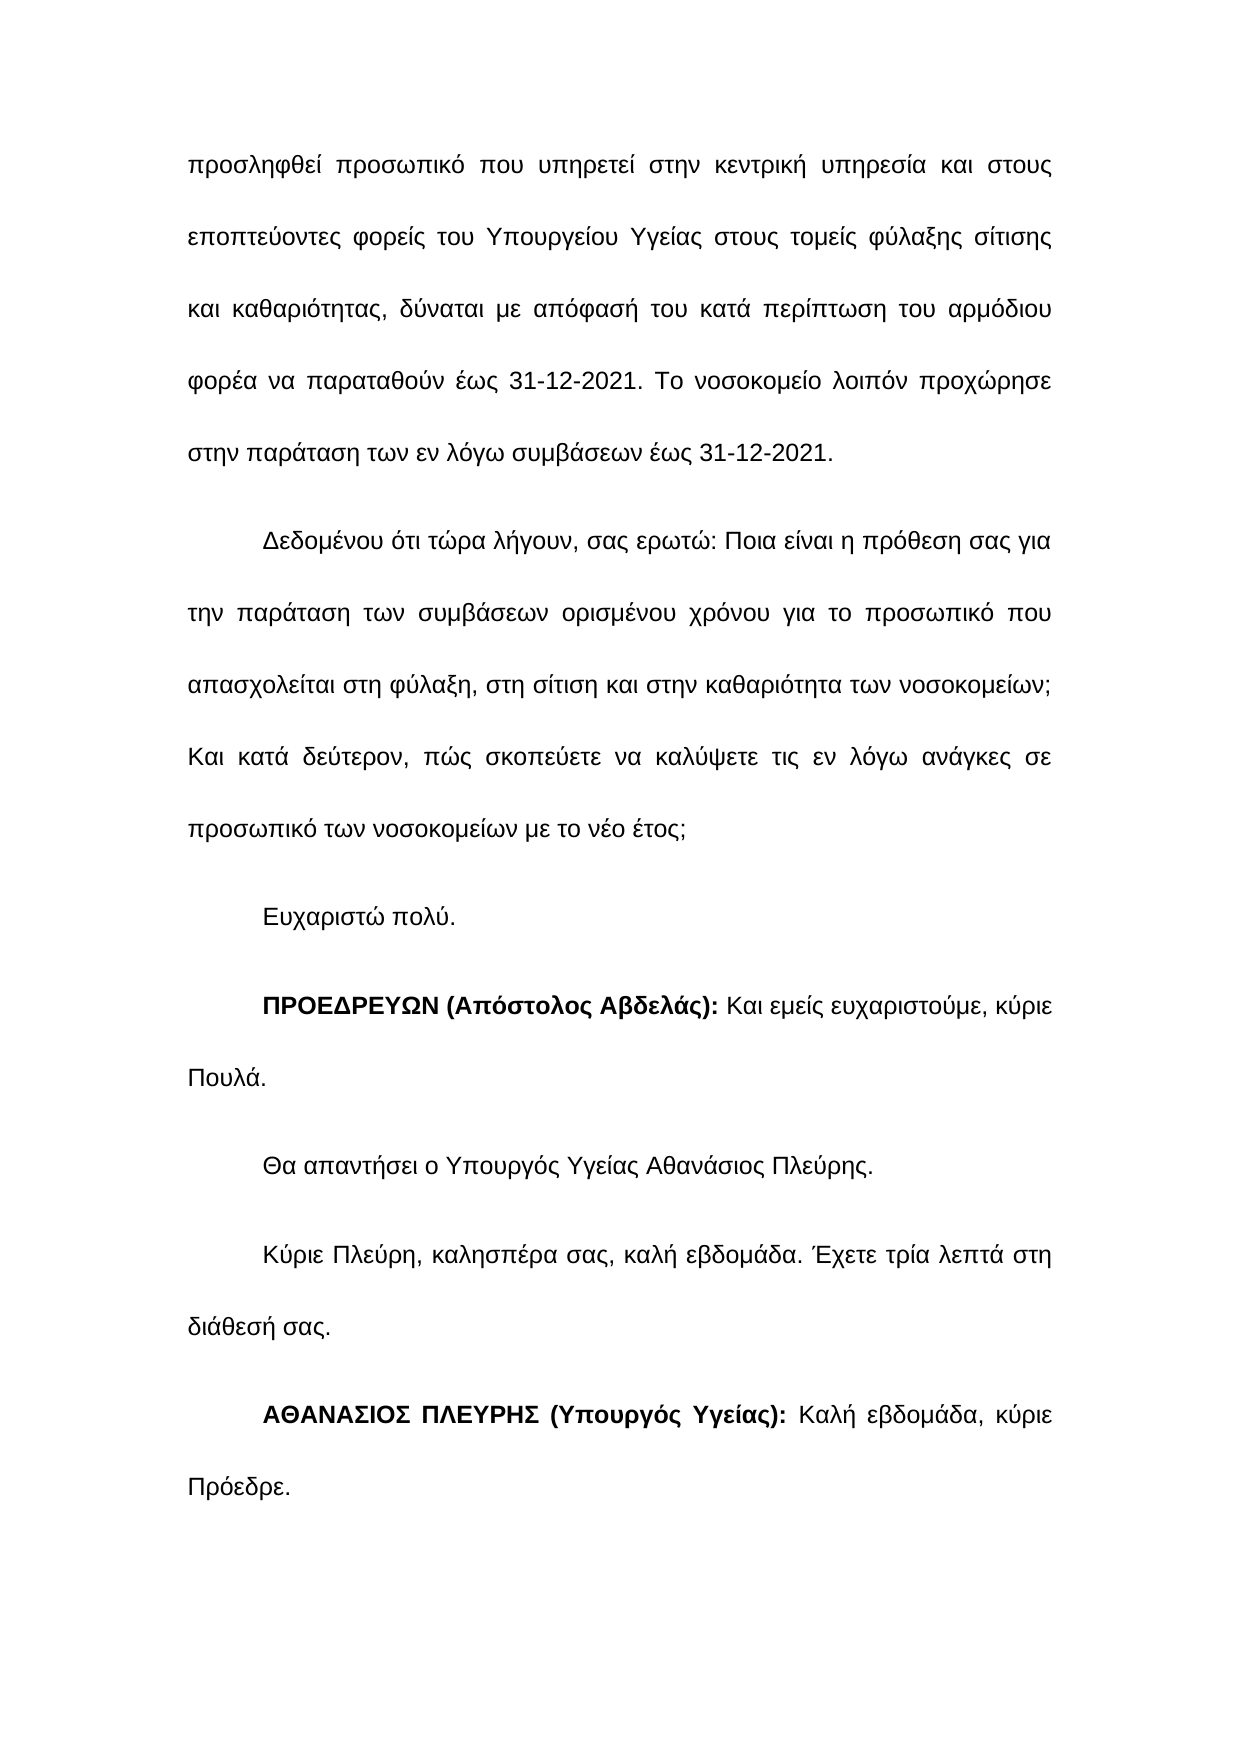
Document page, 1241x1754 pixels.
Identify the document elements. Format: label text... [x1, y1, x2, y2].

text Κύριε Πλεύρη, καλησπέρα σας, καλή εβδομάδα. Έχετε τρία λεπτά στη διάθεσή σας. [187, 1239, 1053, 1340]
text Ευχαριστώ πολύ. [187, 902, 1053, 931]
text ΠΡΟΕΔΡΕΥΩΝ (Απόστολος Αβδελάς): Και εμείς ευχαριστούμε, κύριε Πουλά. [187, 991, 1053, 1091]
text Θα απαντήσει ο Υπουργός Υγείας Αθανάσιος Πλεύρης. [187, 1151, 1053, 1180]
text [187, 150, 1053, 466]
text Δεδομένου ότι τώρα λήγουν, σας ερωτώ: Ποια είναι η πρόθεση σας για την παράταση των συμβάσεων ορισμένου χρόνου για το προσωπικό που απασχολείται στη φύλαξη, στη σίτιση και στην καθαριότητα των νοσοκομείων; Και κατά δεύτερον, πώς σκοπεύετε να καλύψετε τις εν λόγω ανάγκες σε προσωπικό των νοσοκομείων με το νέο έτος; [187, 526, 1053, 842]
text ΑΘΑΝΑΣΙΟΣ ΠΛΕΥΡΗΣ (Υπουργός Υγείας): Καλή εβδομάδα, κύριε Πρόεδρε. [187, 1400, 1053, 1501]
